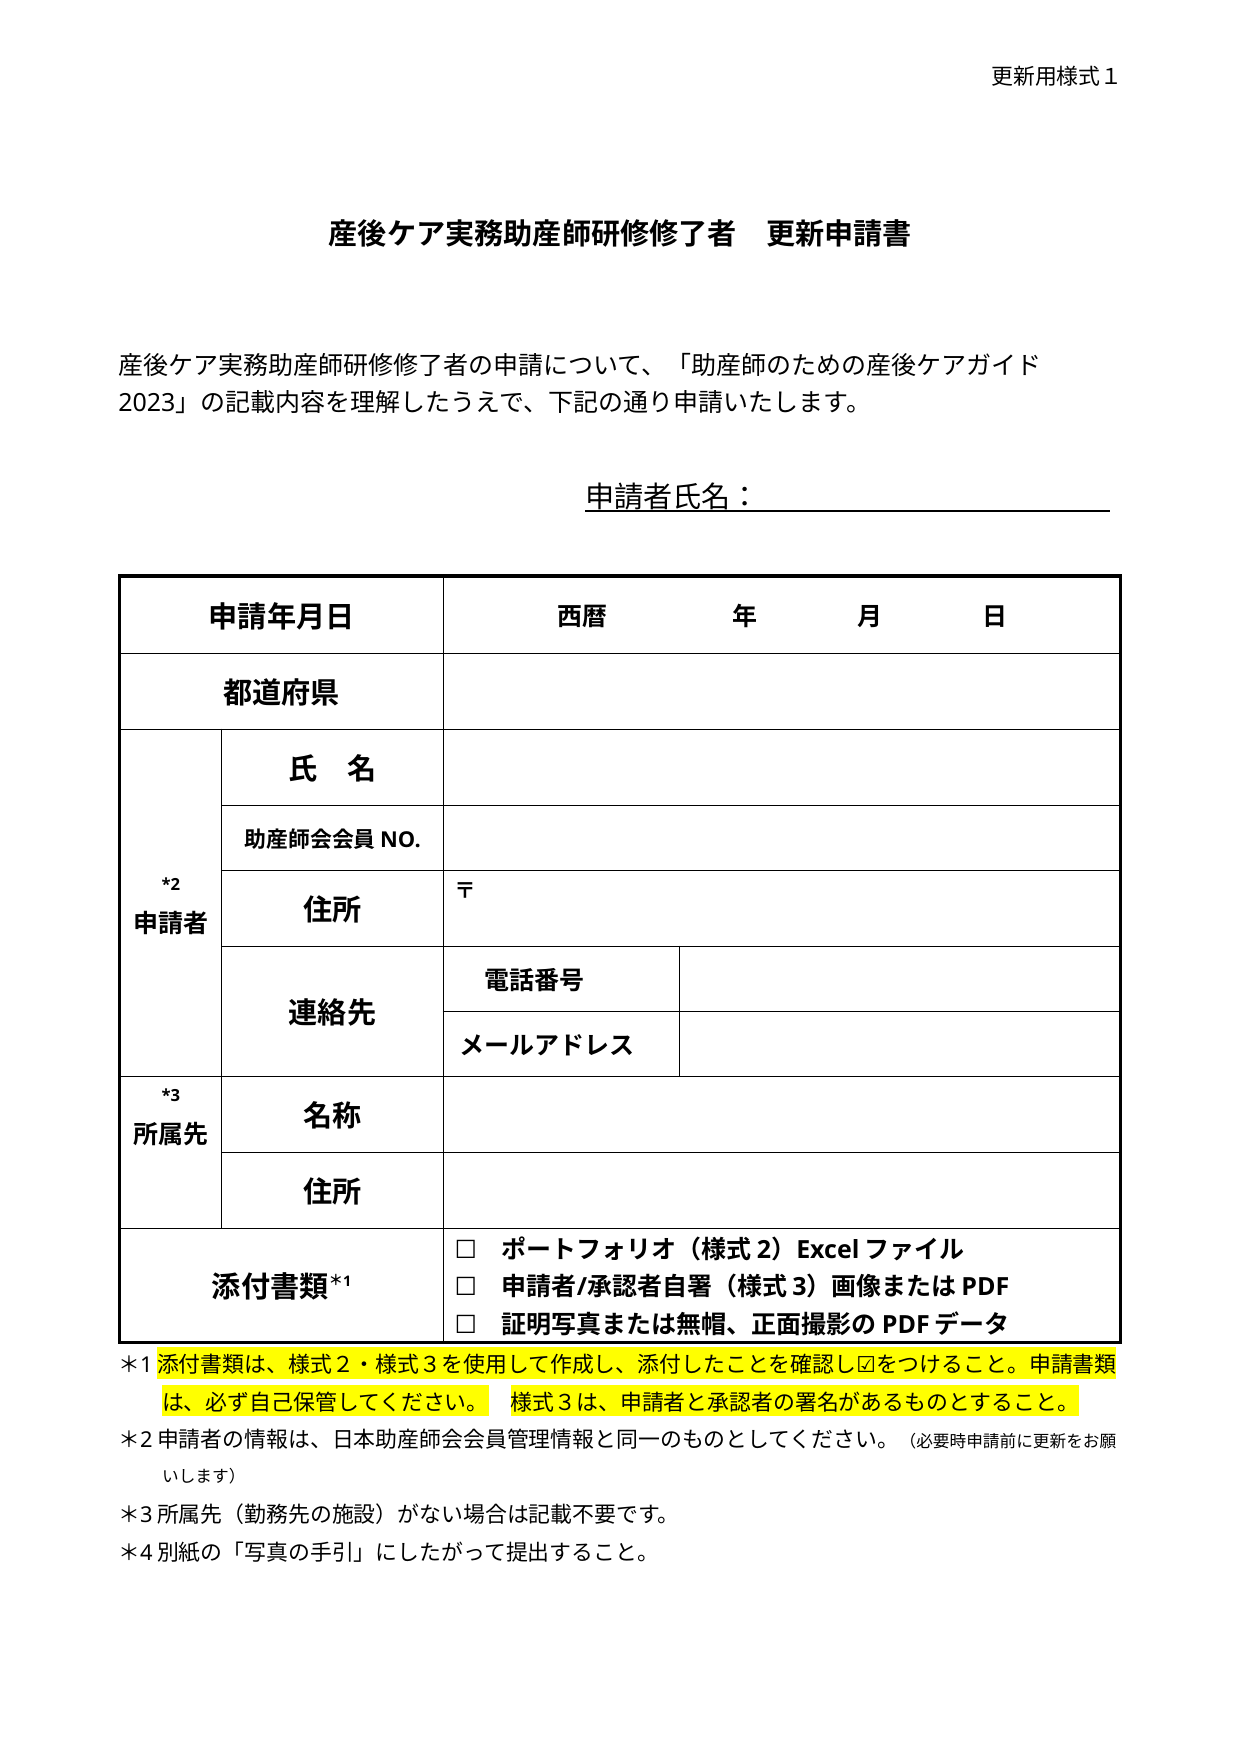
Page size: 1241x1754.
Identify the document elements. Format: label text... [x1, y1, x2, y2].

text 産後ケア実務助産師研修修了者 更新申請書 [118, 194, 1122, 269]
text ＊4別紙の「写真の手引」にしたがって提出すること。 [118, 1532, 1122, 1569]
table_header 西暦 年 月 日 [444, 578, 1119, 652]
table_cell *3 所属先 [121, 1077, 221, 1228]
table_cell 添付書類＊1 [121, 1229, 443, 1341]
table_cell 連絡先 [222, 947, 443, 1076]
text 申請者氏名： [118, 457, 1122, 532]
table_cell 都道府県 [121, 654, 443, 728]
text ＊3所属先（勤務先の施設）がない場合は記載不要です。 [118, 1494, 1122, 1532]
table_cell [444, 806, 1119, 869]
table_cell *2 申請者 [121, 730, 221, 1076]
text 産後ケア実務助産師研修修了者の申請について、「助産師のための産後ケアガイド2023」の記載内容を理解したうえで、下記の通り申請いたします。 [118, 344, 1122, 419]
table_cell [444, 1153, 1119, 1228]
table_cell [444, 654, 1119, 728]
text ＊2申請者の情報は、日本助産師会会員管理情報と同一のものとしてください。（必要時申請前に更新をお願いします） [118, 1419, 1122, 1494]
table_cell 〒 [444, 871, 1119, 946]
table_cell ポートフォリオ（様式2）Excelファイル 申請者/承認者自署（様式3）画像またはPDF 証明写真または無帽、正面撮影のPDFデータ [444, 1229, 1119, 1341]
text ＊1添付書類は、様式２・様式３を使用して作成し、添付したことを確認し☑をつけること。申請書類は、必ず自己保管してください。 様式３は、申請者と承認者の署名があるものとすること。 [118, 1344, 1122, 1419]
table_cell [680, 1012, 1119, 1076]
table_cell 氏 名 [222, 730, 443, 804]
table_cell 住所 [222, 871, 443, 946]
table_cell 助産師会会員NO. [222, 806, 443, 869]
table_cell 名称 [222, 1077, 443, 1152]
table_header 申請年月日 [121, 578, 443, 652]
table_cell [444, 1077, 1119, 1152]
table_cell メールアドレス [444, 1012, 679, 1076]
table_cell 電話番号 [444, 947, 679, 1011]
table_cell 住所 [222, 1153, 443, 1228]
table_cell [444, 730, 1119, 804]
table_cell [680, 947, 1119, 1011]
